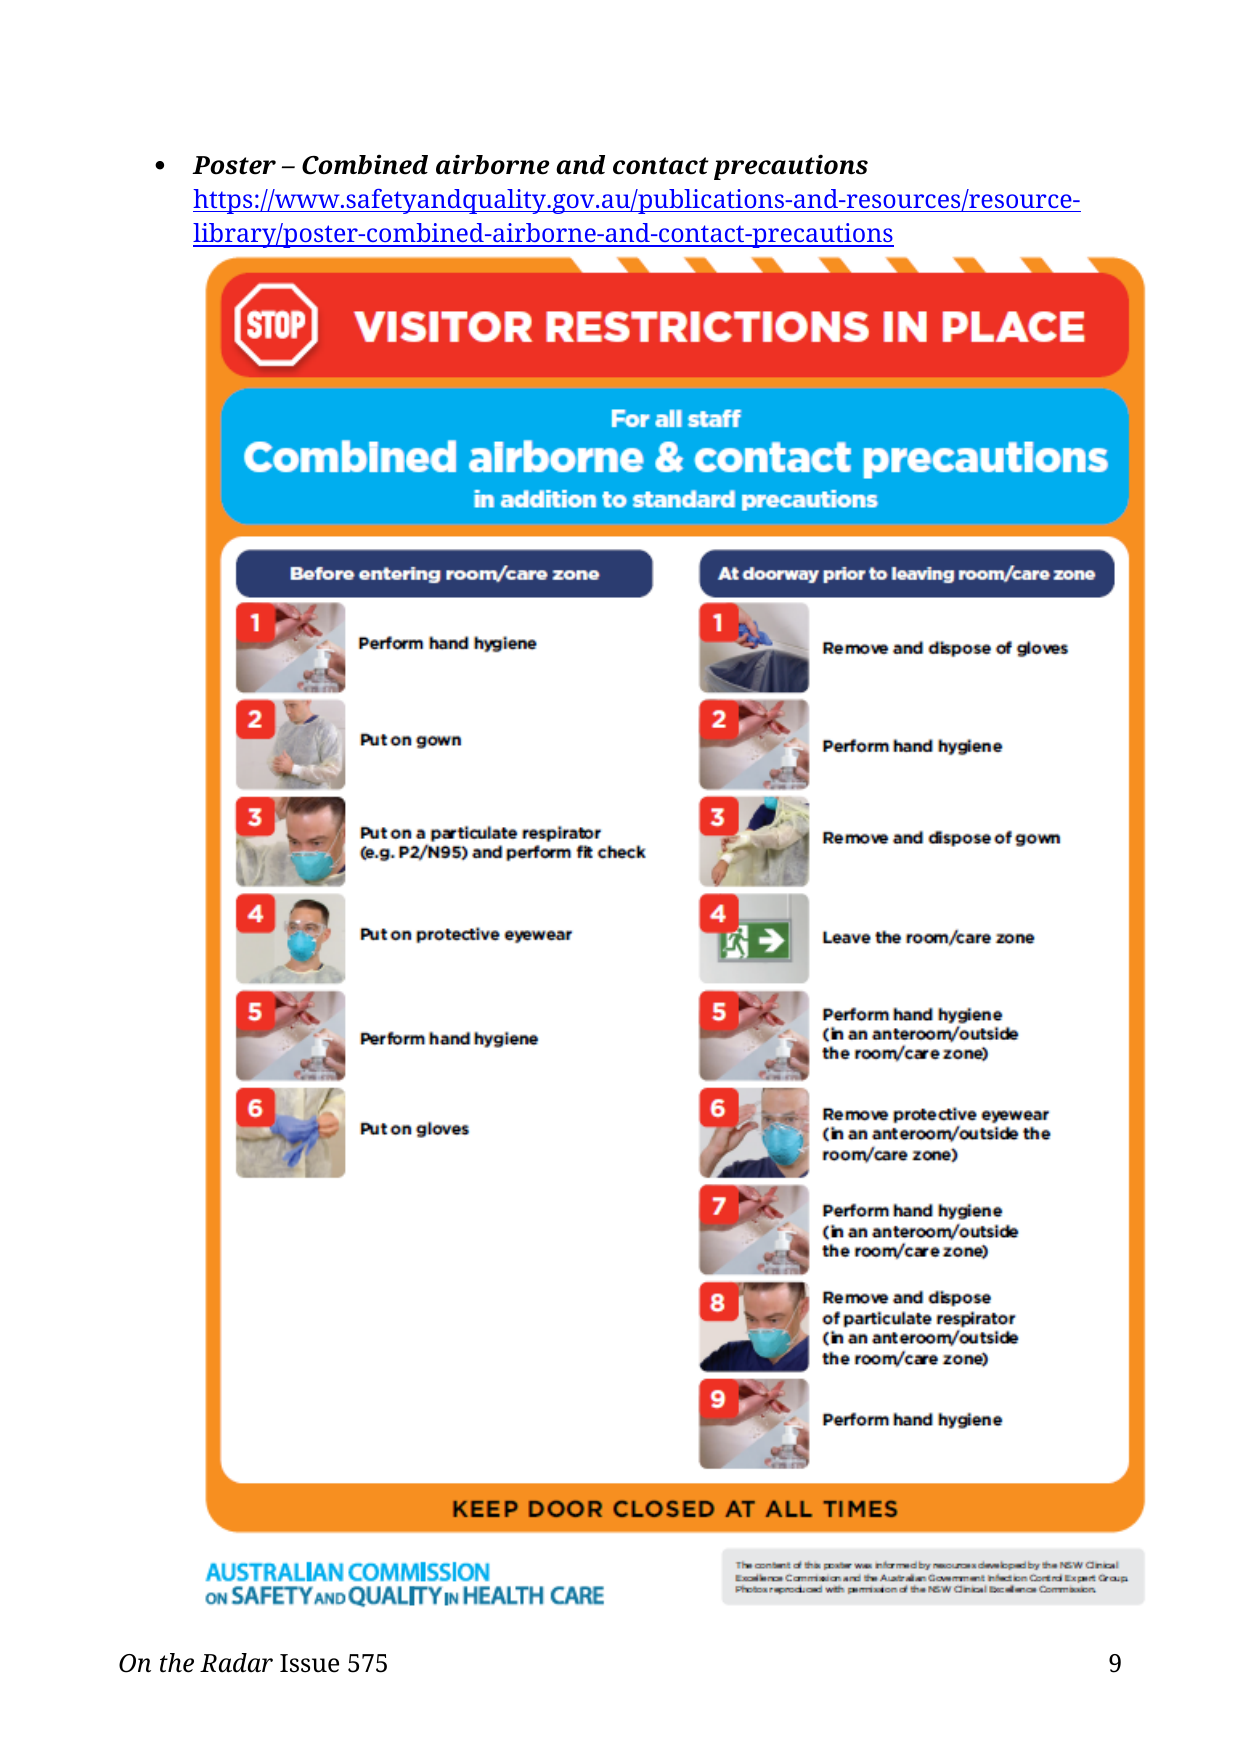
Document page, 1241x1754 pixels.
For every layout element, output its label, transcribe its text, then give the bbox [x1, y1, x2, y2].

picture [193, 250, 1155, 1617]
